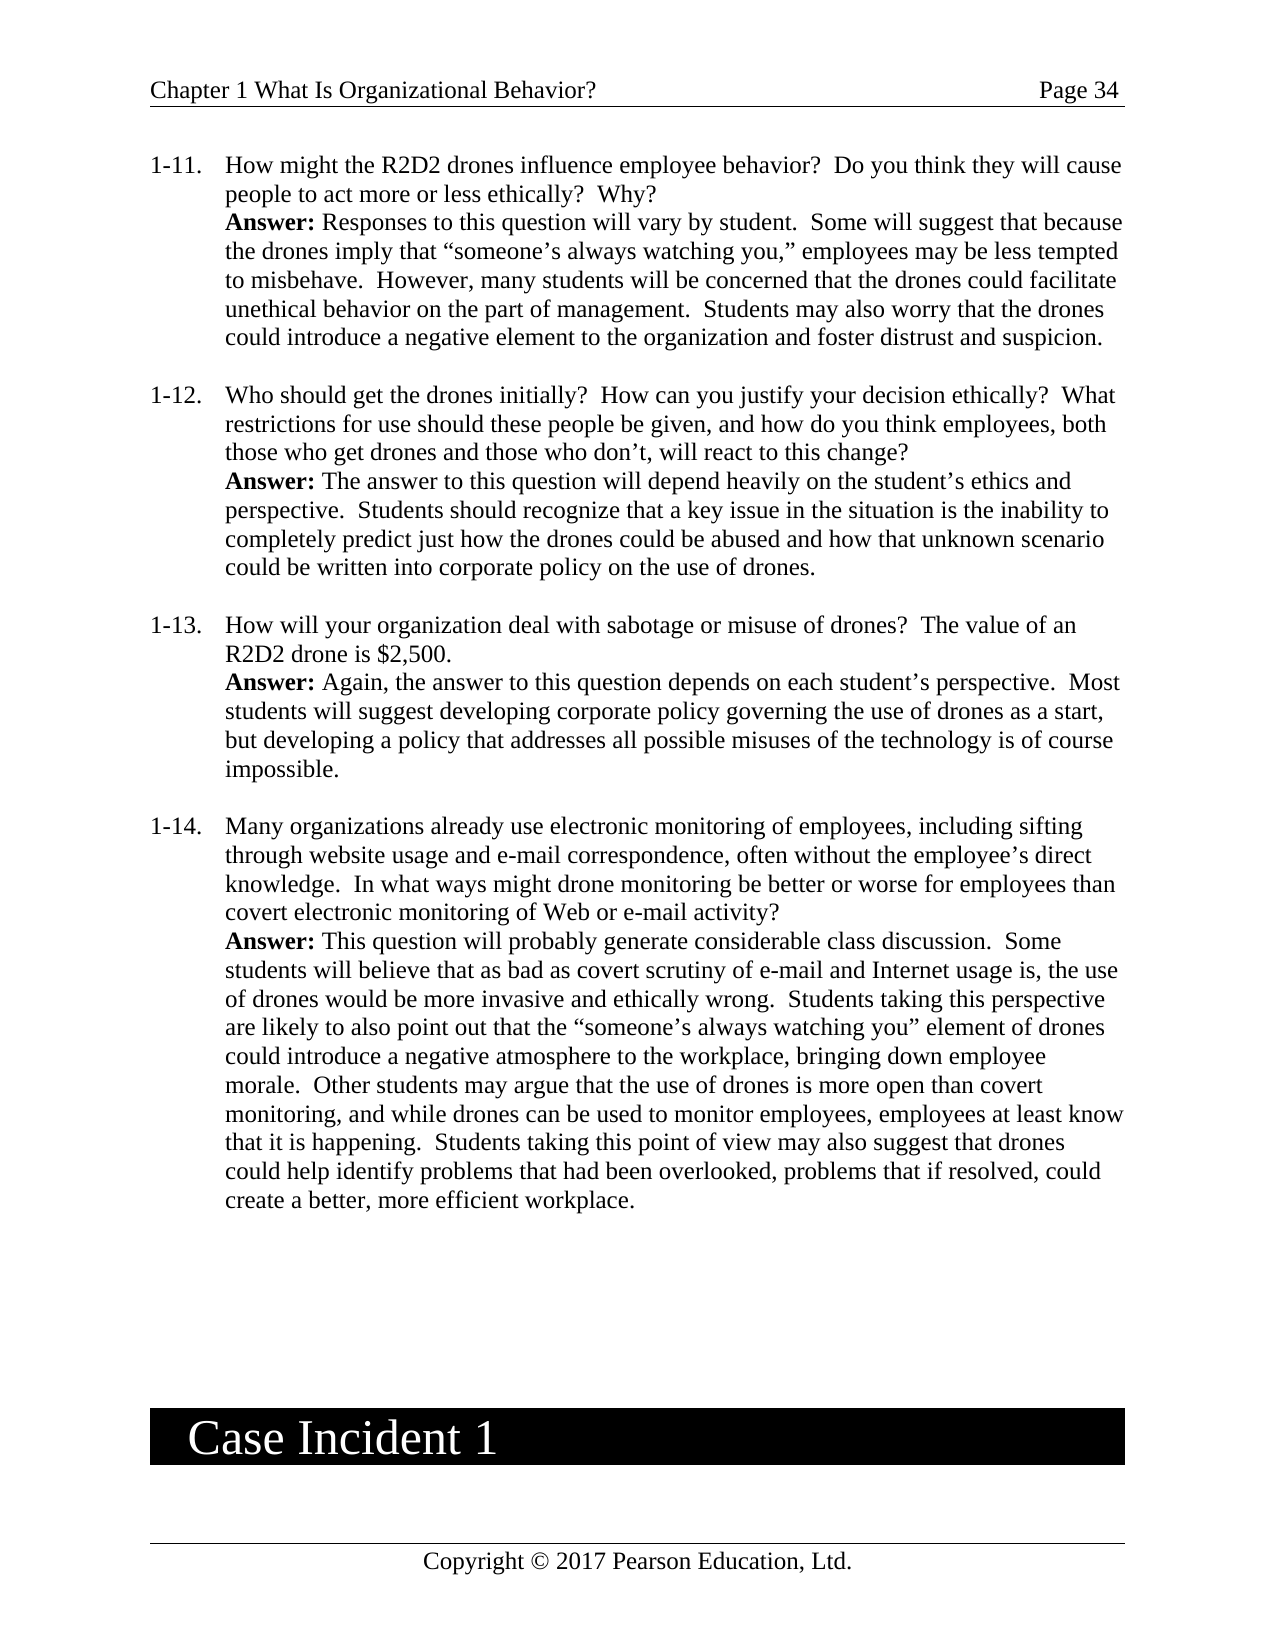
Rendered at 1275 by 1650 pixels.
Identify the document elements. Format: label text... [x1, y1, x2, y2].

text Case Incident 1 [150, 1408, 1125, 1465]
list Many organizations already use electronic monitoring of employees, including sifting through website usage and e-mail correspondence, often without the employee’s direct knowledge. In what ways might drone monitoring be better or worse for employees than covert electronic monitoring of Web or e-mail activity? [150, 811, 1125, 926]
text Answer: Responses to this question will vary by student. Some will suggest that because the drones imply that “someone’s always watching you,” employees may be less tempted to misbehave. However, many students will be concerned that the drones could facilitate unethical behavior on the part of management. Students may also worry that the drones could introduce a negative element to the organization and foster distrust and suspicion. [225, 207, 1125, 351]
text Answer: Again, the answer to this question depends on each student’s perspective. Most students will suggest developing corporate policy governing the use of drones as a start, but developing a policy that addresses all possible misuses of the technology is of course impossible. [225, 667, 1125, 782]
list Who should get the drones initially? How can you justify your decision ethically? What restrictions for use should these people be given, and how do you think employees, both those who get drones and those who don’t, will react to this change? [150, 380, 1125, 466]
text Answer: This question will probably generate considerable class discussion. Some students will believe that as bad as covert scrutiny of e-mail and Internet usage is, the use of drones would be more invasive and ethically wrong. Students taking this perspective are likely to also point out that the “someone’s always watching you” element of drones could introduce a negative atmosphere to the workplace, bringing down employee morale. Other students may argue that the use of drones is more open than covert monitoring, and while drones can be used to monitor employees, employees at least know that it is happening. Students taking this point of view may also suggest that drones could help identify problems that had been overlooked, problems that if resolved, could create a better, more efficient workplace. [225, 926, 1125, 1214]
list How might the R2D2 drones influence employee behavior? Do you think they will cause people to act more or less ethically? Why? [150, 150, 1125, 207]
list How will your organization deal with sabotage or misuse of drones? The value of an R2D2 drone is $2,500. [150, 610, 1125, 667]
text Answer: The answer to this question will depend heavily on the student’s ethics and perspective. Students should recognize that a key issue in the situation is the inability to completely predict just how the drones could be abused and how that unknown scenario could be written into corporate policy on the use of drones. [225, 466, 1125, 581]
